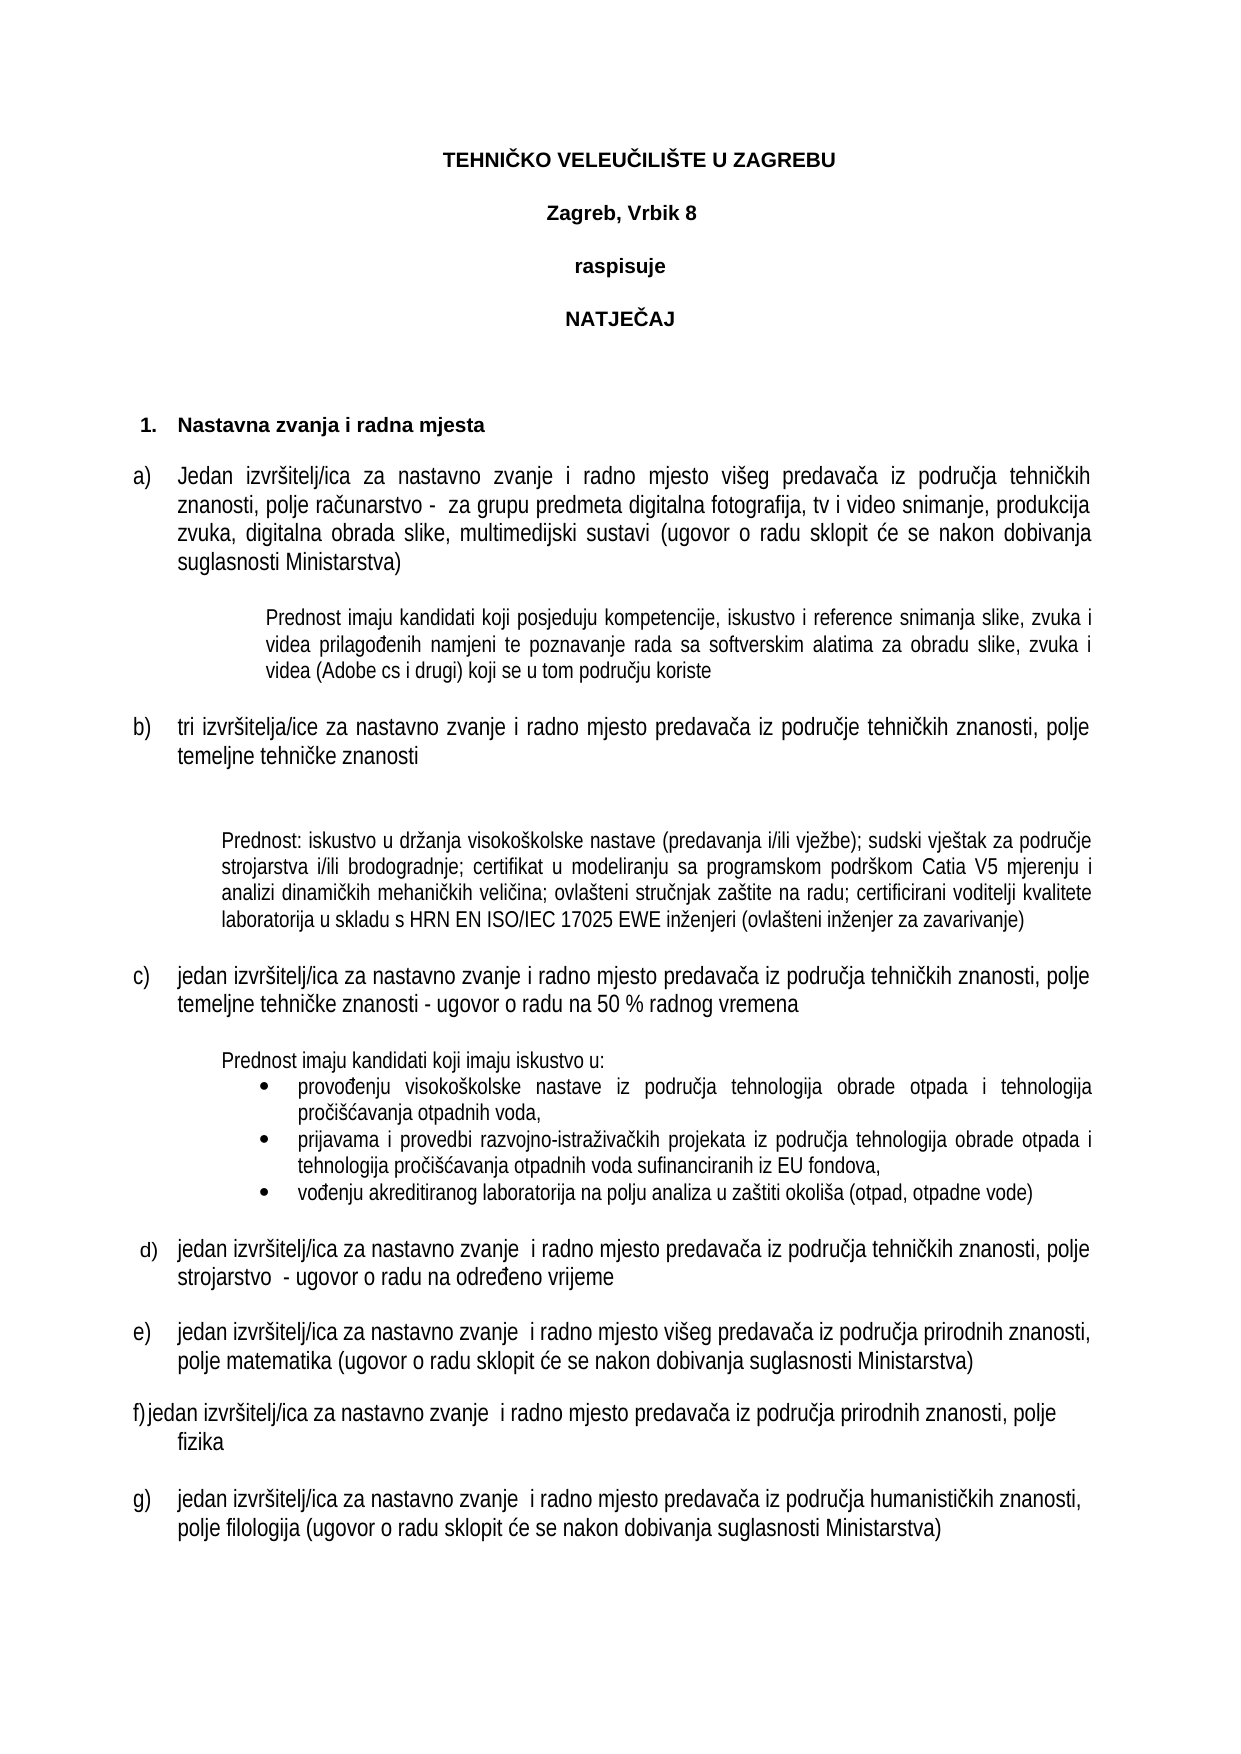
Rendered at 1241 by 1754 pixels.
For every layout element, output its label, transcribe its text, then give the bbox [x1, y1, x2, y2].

list jedan izvršitelj/ica za nastavno zvanje i radno mjesto višeg predavača iz područja prirodnih znanosti, polje matematika (ugovor o radu sklopit će se nakon dobivanja suglasnosti Ministarstva) [133, 1317, 1093, 1374]
list vođenju akreditiranog laboratorija na polju analiza u zaštiti okoliša (otpad, otpadne vode) [260, 1178, 1093, 1205]
list provođenju visokoškolske nastave iz područja tehnologija obrade otpada i tehnologija pročišćavanja otpadnih voda, [260, 1073, 1093, 1126]
list tri izvršitelja/ice za nastavno zvanje i radno mjesto predavača iz područje tehničkih znanosti, polje temeljne tehničke znanosti [133, 712, 1093, 769]
list Prednost imaju kandidati koji imaju iskustvo u: [221, 1047, 1093, 1073]
text Zagreb, Vrbik 8 [369, 201, 1093, 225]
text TEHNIČKO VELEUČILIŠTE U ZAGREBU [369, 148, 1093, 172]
list jedan izvršitelj/ica za nastavno zvanje i radno mjesto predavača iz područja tehničkih znanosti, polje temeljne tehničke znanosti - ugovor o radu na 50 % radnog vremena [133, 961, 1093, 1018]
list Nastavna zvanja i radna mjesta [140, 413, 1093, 437]
text NATJEČAJ [148, 307, 1093, 331]
text raspisuje [148, 254, 1093, 278]
list jedan izvršitelj/ica za nastavno zvanje i radno mjesto predavača iz područja tehničkih znanosti, polje strojarstvo - ugovor o radu na određeno vrijeme [139, 1233, 1093, 1291]
list Prednost: iskustvo u držanja visokoškolske nastave (predavanja i/ili vježbe); sudski vještak za područje strojarstva i/ili brodogradnje; certifikat u modeliranju sa programskom podrškom Catia V5 mjerenju i analizi dinamičkih mehaničkih veličina; ovlašteni stručnjak zaštite na radu; certificirani voditelji kvalitete laboratorija u skladu s HRN EN ISO/IEC 17025 EWE inženjeri (ovlašteni inženjer za zavarivanje) [221, 827, 1093, 932]
list Prednost imaju kandidati koji posjeduju kompetencije, iskustvo i reference snimanja slike, zvuka i videa prilagođenih namjeni te poznavanje rada sa softverskim alatima za obradu slike, zvuka i videa (Adobe cs i drugi) koji se u tom području koriste [266, 604, 1093, 683]
list jedan izvršitelj/ica za nastavno zvanje i radno mjesto predavača iz područja prirodnih znanosti, polje fizika [133, 1398, 1093, 1456]
list prijavama i provedbi razvojno-istraživačkih projekata iz područja tehnologija obrade otpada i tehnologija pročišćavanja otpadnih voda sufinanciranih iz EU fondova, [260, 1126, 1093, 1178]
list Jedan izvršitelj/ica za nastavno zvanje i radno mjesto višeg predavača iz područja tehničkih znanosti, polje računarstvo - za grupu predmeta digitalna fotografija, tv i video snimanje, produkcija zvuka, digitalna obrada slike, multimedijski sustavi (ugovor o radu sklopit će se nakon dobivanja suglasnosti Ministarstva) [133, 461, 1093, 576]
list jedan izvršitelj/ica za nastavno zvanje i radno mjesto predavača iz područja humanističkih znanosti, polje filologija (ugovor o radu sklopit će se nakon dobivanja suglasnosti Ministarstva) [133, 1484, 1093, 1542]
